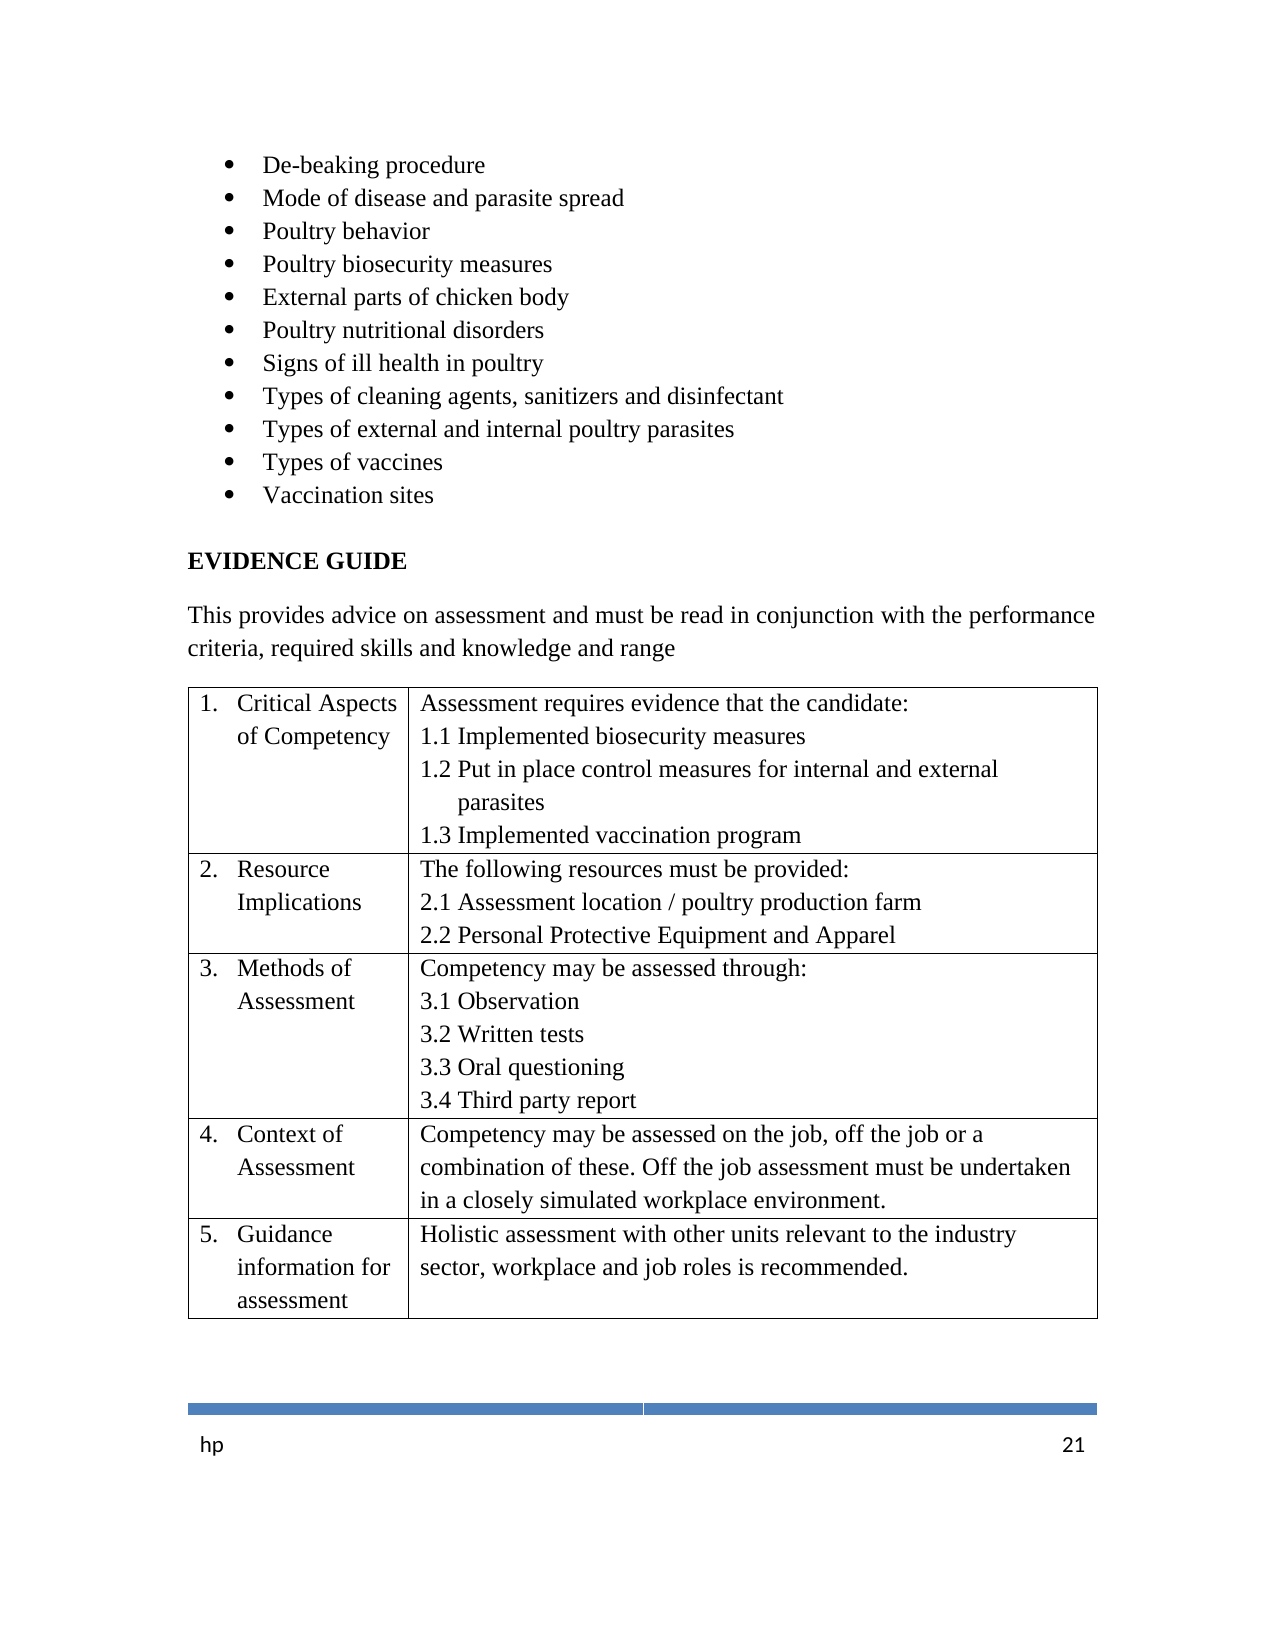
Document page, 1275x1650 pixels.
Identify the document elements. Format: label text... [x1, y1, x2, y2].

text EVIDENCE GUIDE [187, 546, 1097, 575]
table_cell Competency may be assessed on the job, off the job or a combination of these. Off the job assessment must be undertaken in a closely simulated workplace environment. [409, 1119, 1097, 1218]
list Types of external and internal poultry parasites [225, 414, 1097, 443]
list Signs of ill health in poultry [225, 348, 1097, 377]
list De-beaking procedure [225, 150, 1097, 179]
table_cell Guidance information for assessment [189, 1219, 408, 1317]
table_cell Methods of Assessment [189, 954, 408, 1118]
text This provides advice on assessment and must be read in conjunction with the performance criteria, required skills and knowledge and range [187, 600, 1097, 662]
table_cell Holistic assessment with other units relevant to the industry sector, workplace and job roles is recommended. [409, 1219, 1097, 1317]
list External parts of chicken body [225, 282, 1097, 311]
table_cell The following resources must be provided: Assessment location / poultry production farm Personal Protective Equipment and Apparel [409, 854, 1097, 952]
list Vaccination sites [225, 480, 1097, 509]
table_cell Resource Implications [189, 854, 408, 952]
list Poultry nutritional disorders [225, 315, 1097, 344]
table_cell Competency may be assessed through: Observation Written tests Oral questioning Third party report [409, 954, 1097, 1118]
list Poultry biosecurity measures [225, 249, 1097, 278]
list Types of cleaning agents, sanitizers and disinfectant [225, 381, 1097, 410]
list Mode of disease and parasite spread [225, 183, 1097, 212]
list Poultry behavior [225, 216, 1097, 245]
table_header Critical Aspects of Competency [189, 688, 408, 853]
table_header Assessment requires evidence that the candidate: Implemented biosecurity measures Put in place control measures for internal and external parasites Implemented vaccination program [409, 688, 1097, 853]
list Types of vaccines [225, 447, 1097, 476]
table_cell Context of Assessment [189, 1119, 408, 1218]
